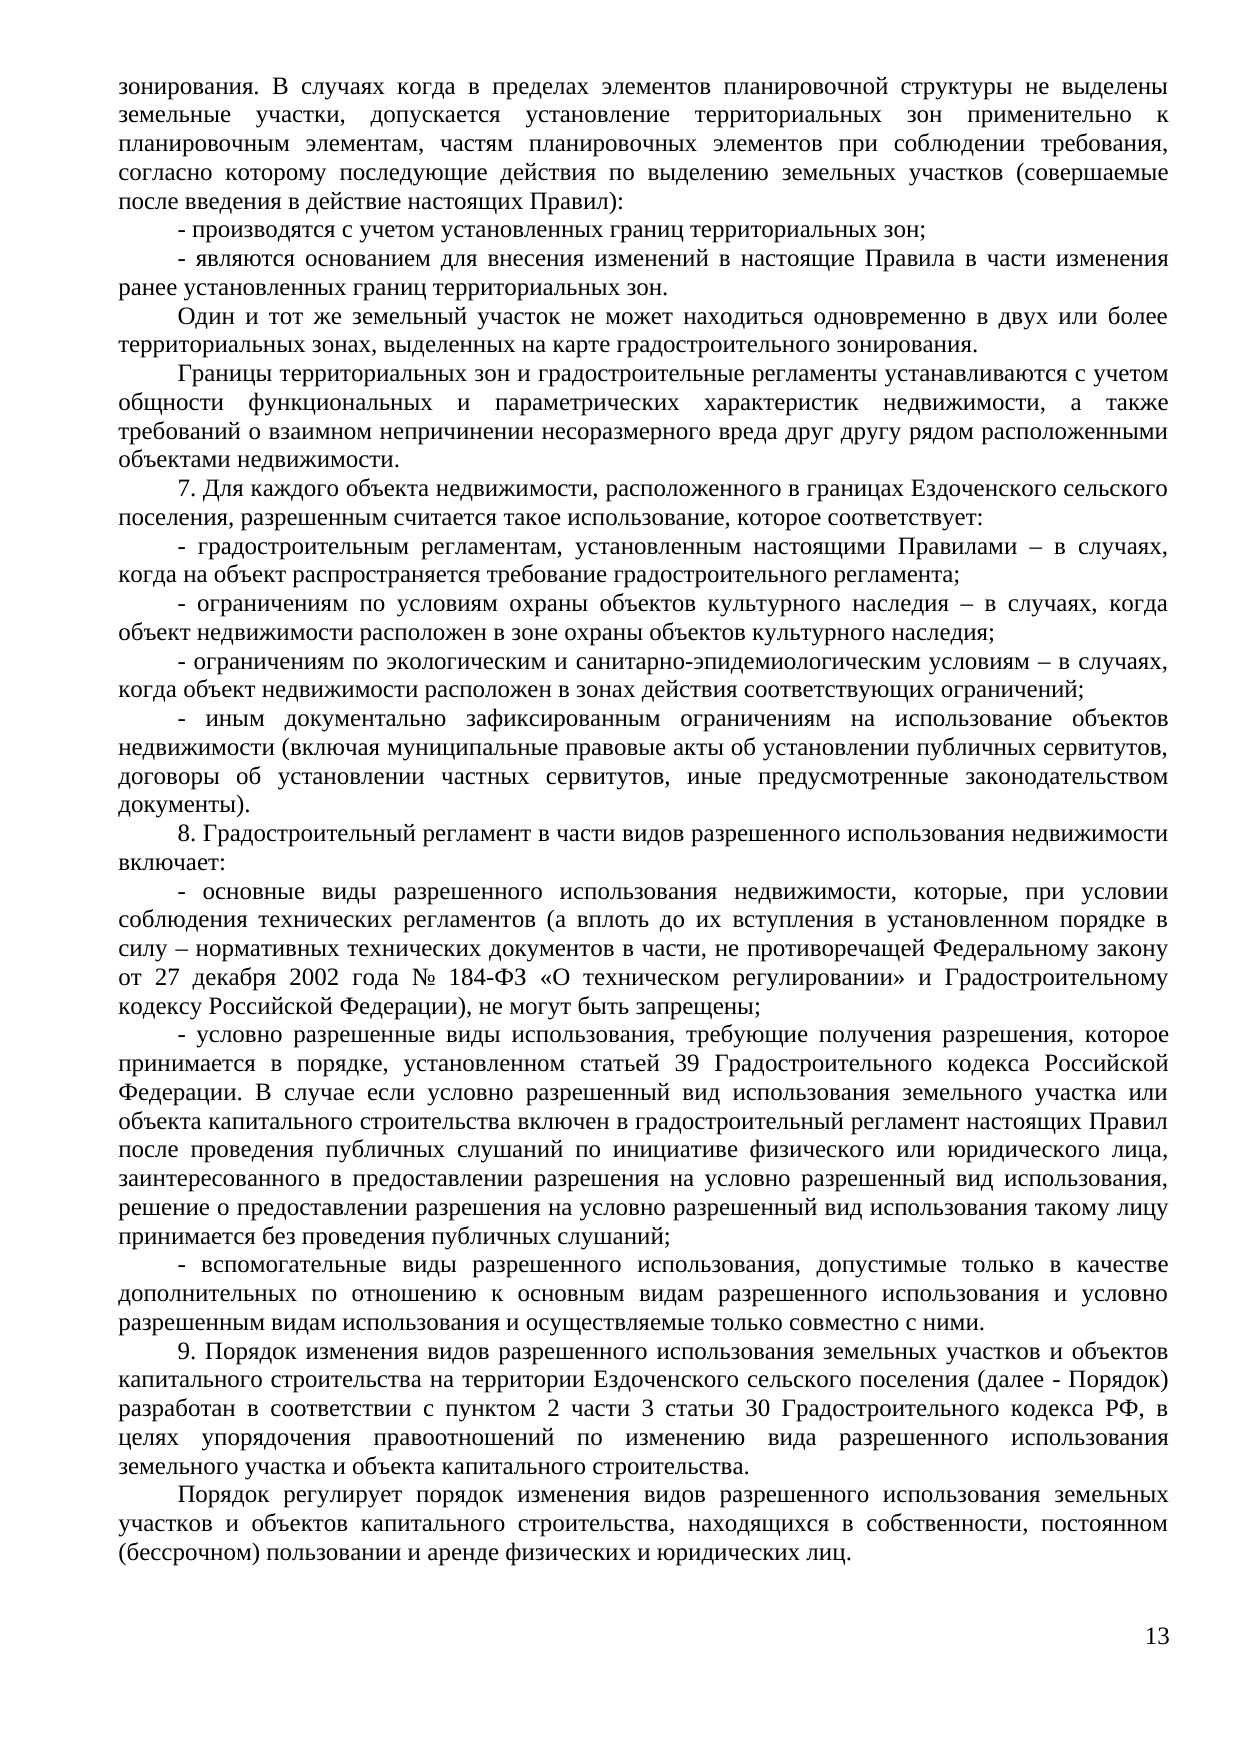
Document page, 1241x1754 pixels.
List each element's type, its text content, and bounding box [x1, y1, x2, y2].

text 8. Градостроительный регламент в части видов разрешенного использования недвижимости включает: [118, 818, 1169, 876]
text - условно разрешенные виды использования, требующие получения разрешения, которое принимается в порядке, установленном статьей 39 Градостроительного кодекса Российской Федерации. В случае если условно разрешенный вид использования земельного участка или объекта капитального строительства включен в градостроительный регламент настоящих Правил после проведения публичных слушаний по инициативе физического или юридического лица, заинтересованного в предоставлении разрешения на условно разрешенный вид использования, решение о предоставлении разрешения на условно разрешенный вид использования такому лицу принимается без проведения публичных слушаний; [118, 1019, 1169, 1249]
text - ограничениям по условиям охраны объектов культурного наследия – в случаях, когда объект недвижимости расположен в зоне охраны объектов культурного наследия; [118, 588, 1169, 646]
text - производятся с учетом установленных границ территориальных зон; [118, 214, 1169, 243]
text 7. Для каждого объекта недвижимости, расположенного в границах Ездоченского сельского поселения, разрешенным считается такое использование, которое соответствует: [118, 473, 1169, 531]
text - градостроительным регламентам, установленным настоящими Правилами – в случаях, когда на объект распространяется требование градостроительного регламента; [118, 531, 1169, 588]
text Порядок регулирует порядок изменения видов разрешенного использования земельных участков и объектов капитального строительства, находящихся в собственности, постоянном (бессрочном) пользовании и аренде физических и юридических лиц. [118, 1479, 1169, 1566]
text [118, 71, 1169, 214]
text 9. Порядок изменения видов разрешенного использования земельных участков и объектов капитального строительства на территории Ездоченского сельского поселения (далее - Порядок) разработан в соответствии с пунктом 2 части 3 статьи 30 Градостроительного кодекса РФ, в целях упорядочения правоотношений по изменению вида разрешенного использования земельного участка и объекта капитального строительства. [118, 1336, 1169, 1479]
text - иным документально зафиксированным ограничениям на использование объектов недвижимости (включая муниципальные правовые акты об установлении публичных сервитутов, договоры об установлении частных сервитутов, иные предусмотренные законодательством документы). [118, 703, 1169, 818]
text Один и тот же земельный участок не может находиться одновременно в двух или более территориальных зонах, выделенных на карте градостроительного зонирования. [118, 301, 1169, 358]
text - являются основанием для внесения изменений в настоящие Правила в части изменения ранее установленных границ территориальных зон. [118, 243, 1169, 301]
text - основные виды разрешенного использования недвижимости, которые, при условии соблюдения технических регламентов (а вплоть до их вступления в установленном порядке в силу – нормативных технических документов в части, не противоречащей Федеральному закону от 27 декабря 2002 года № 184-ФЗ «О техническом регулировании» и Градостроительному кодексу Российской Федерации), не могут быть запрещены; [118, 876, 1169, 1019]
text - ограничениям по экологическим и санитарно-эпидемиологическим условиям – в случаях, когда объект недвижимости расположен в зонах действия соответствующих ограничений; [118, 646, 1169, 703]
text Границы территориальных зон и градостроительные регламенты устанавливаются с учетом общности функциональных и параметрических характеристик недвижимости, а также требований о взаимном непричинении несоразмерного вреда друг другу рядом расположенными объектами недвижимости. [118, 358, 1169, 473]
text - вспомогательные виды разрешенного использования, допустимые только в качестве дополнительных по отношению к основным видам разрешенного использования и условно разрешенным видам использования и осуществляемые только совместно с ними. [118, 1249, 1169, 1336]
